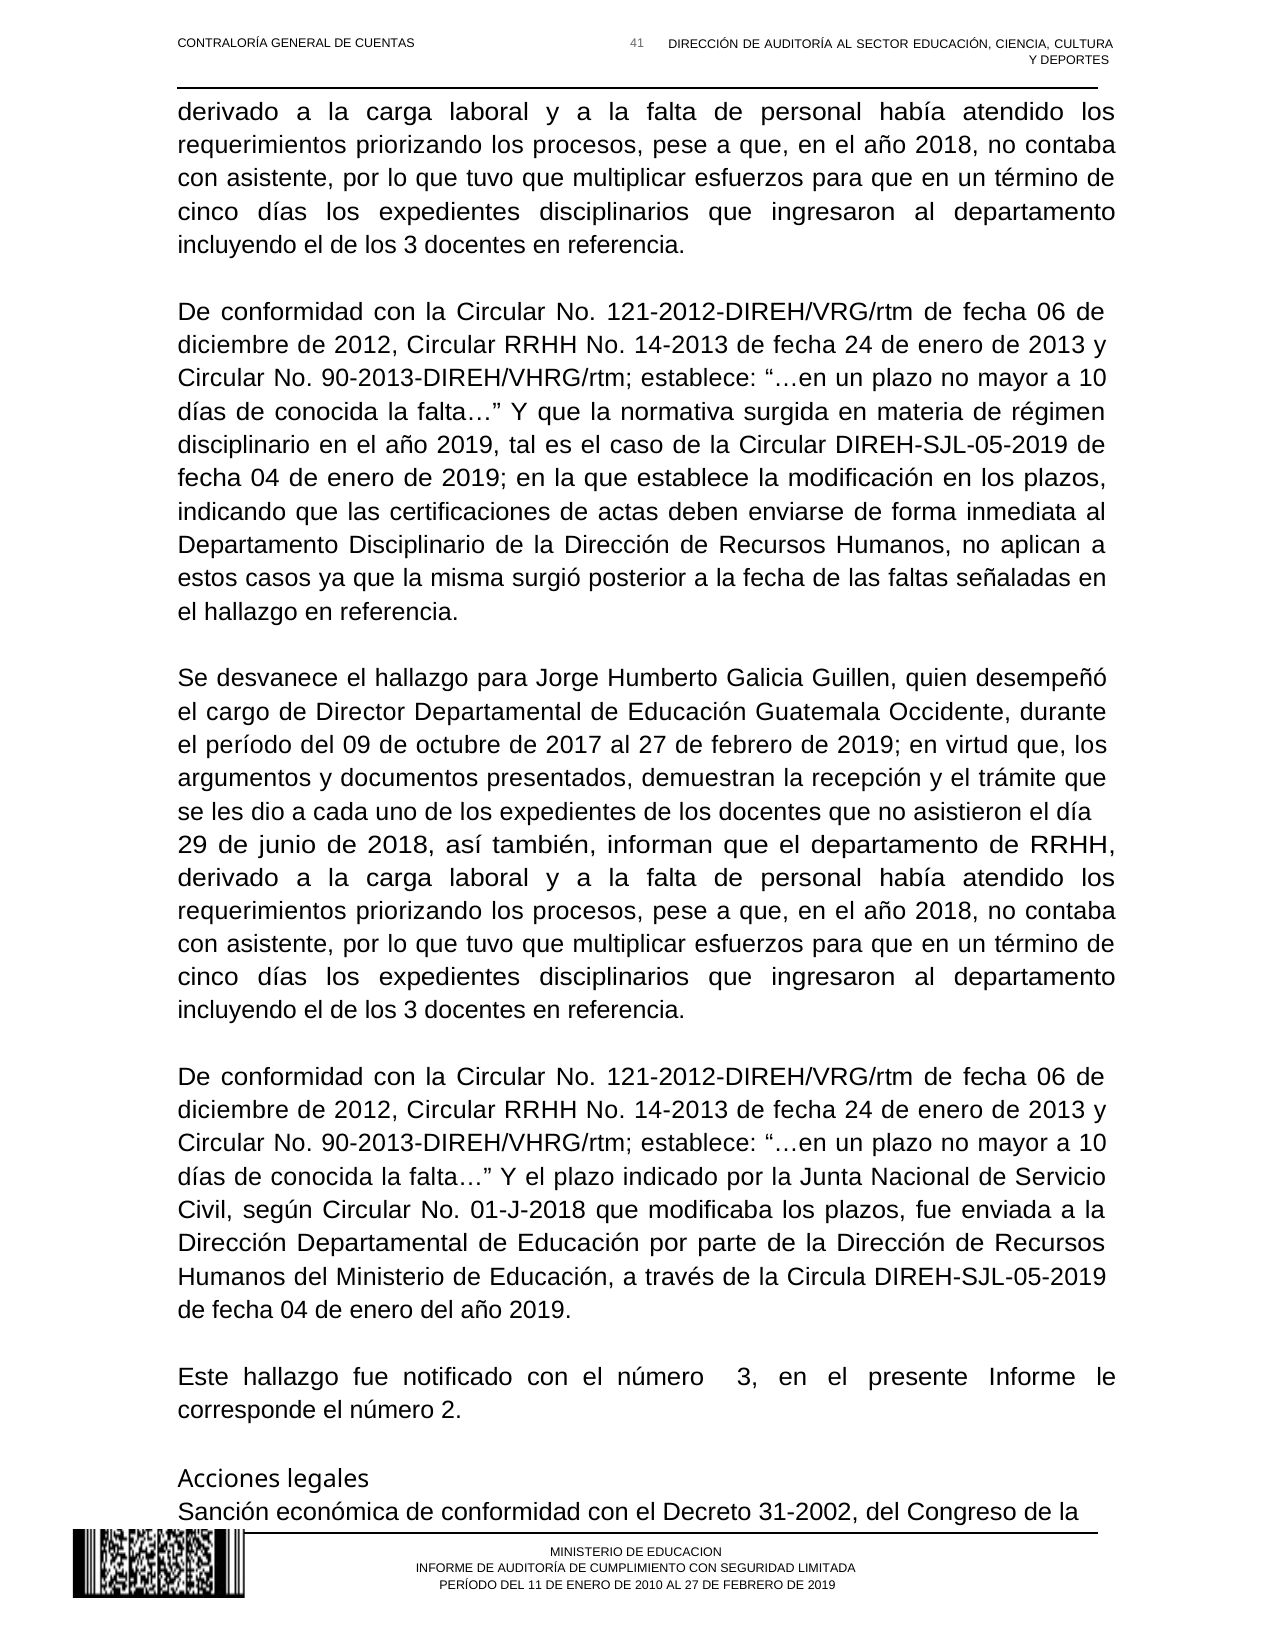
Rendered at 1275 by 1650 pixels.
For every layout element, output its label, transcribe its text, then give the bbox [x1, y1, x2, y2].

text Se desvanece el hallazgo para Jorge Humberto Galicia Guillen, quien desempeñó el cargo de Director Departamental de Educación Guatemala Occidente, durante el período del 09 de octubre de 2017 al 27 de febrero de 2019; en virtud que, los argumentos y documentos presentados, demuestran la recepción y el trámite que se les dio a cada uno de los expedientes de los docentes que no asistieron el día [177, 660, 1117, 827]
text Acciones legales [177, 1464, 1275, 1493]
text Sanción económica de conformidad con el Decreto 31-2002, del Congreso de la [177, 1497, 1275, 1526]
text derivado a la carga laboral y a la falta de personal había atendido los requerimientos priorizando los procesos, pese a que, en el año 2018, no contaba con asistente, por lo que tuvo que multiplicar esfuerzos para que en un término de cinco días los expedientes disciplinarios que ingresaron al departamento incluyendo el de los 3 docentes en referencia. [177, 93, 1117, 260]
text De conformidad con la Circular No. 121-2012-DIREH/VRG/rtm de fecha 06 de diciembre de 2012, Circular RRHH No. 14-2013 de fecha 24 de enero de 2013 y Circular No. 90-2013-DIREH/VHRG/rtm; establece: “…en un plazo no mayor a 10 días de conocida la falta…” Y que la normativa surgida en materia de régimen disciplinario en el año 2019, tal es el caso de la Circular DIREH-SJL-05-2019 de fecha 04 de enero de 2019; en la que establece la modificación en los plazos, indicando que las certificaciones de actas deben enviarse de forma inmediata al Departamento Disciplinario de la Dirección de Recursos Humanos, no aplican a estos casos ya que la misma surgió posterior a la fecha de las faltas señaladas en el hallazgo en referencia. [177, 293, 1117, 627]
text INFORME DE AUDITORÍA DE CUMPLIMIENTO CON SEGURIDAD LIMITADA PERÍODO DEL 11 DE ENERO DE 2010 AL 27 DE FEBRERO DE 2019 [416, 1559, 865, 1593]
picture [72, 1529, 245, 1598]
text MINISTERIO DE EDUCACION [550, 1545, 1275, 1559]
text 29 de junio de 2018, así también, informan que el departamento de RRHH, derivado a la carga laboral y a la falta de personal había atendido los requerimientos priorizando los procesos, pese a que, en el año 2018, no contaba con asistente, por lo que tuvo que multiplicar esfuerzos para que en un término de cinco días los expedientes disciplinarios que ingresaron al departamento incluyendo el de los 3 docentes en referencia. [177, 827, 1117, 1025]
text DIRECCIÓN DE AUDITORÍA AL SECTOR EDUCACIÓN, CIENCIA, CULTURA Y DEPORTES [668, 36, 1118, 67]
text De conformidad con la Circular No. 121-2012-DIREH/VRG/rtm de fecha 06 de diciembre de 2012, Circular RRHH No. 14-2013 de fecha 24 de enero de 2013 y Circular No. 90-2013-DIREH/VHRG/rtm; establece: “…en un plazo no mayor a 10 días de conocida la falta…” Y el plazo indicado por la Junta Nacional de Servicio Civil, según Circular No. 01-J-2018 que modificaba los plazos, fue enviada a la Dirección Departamental de Educación por parte de la Dirección de Recursos Humanos del Ministerio de Educación, a través de la Circula DIREH-SJL-05-2019 de fecha 04 de enero del año 2019. [177, 1058, 1117, 1325]
text Este hallazgo fue notificado con el número 3, en el presente Informe le corresponde el número 2. [177, 1358, 1117, 1425]
text CONTRALORÍA GENERAL DE CUENTAS 41 [177, 36, 660, 50]
